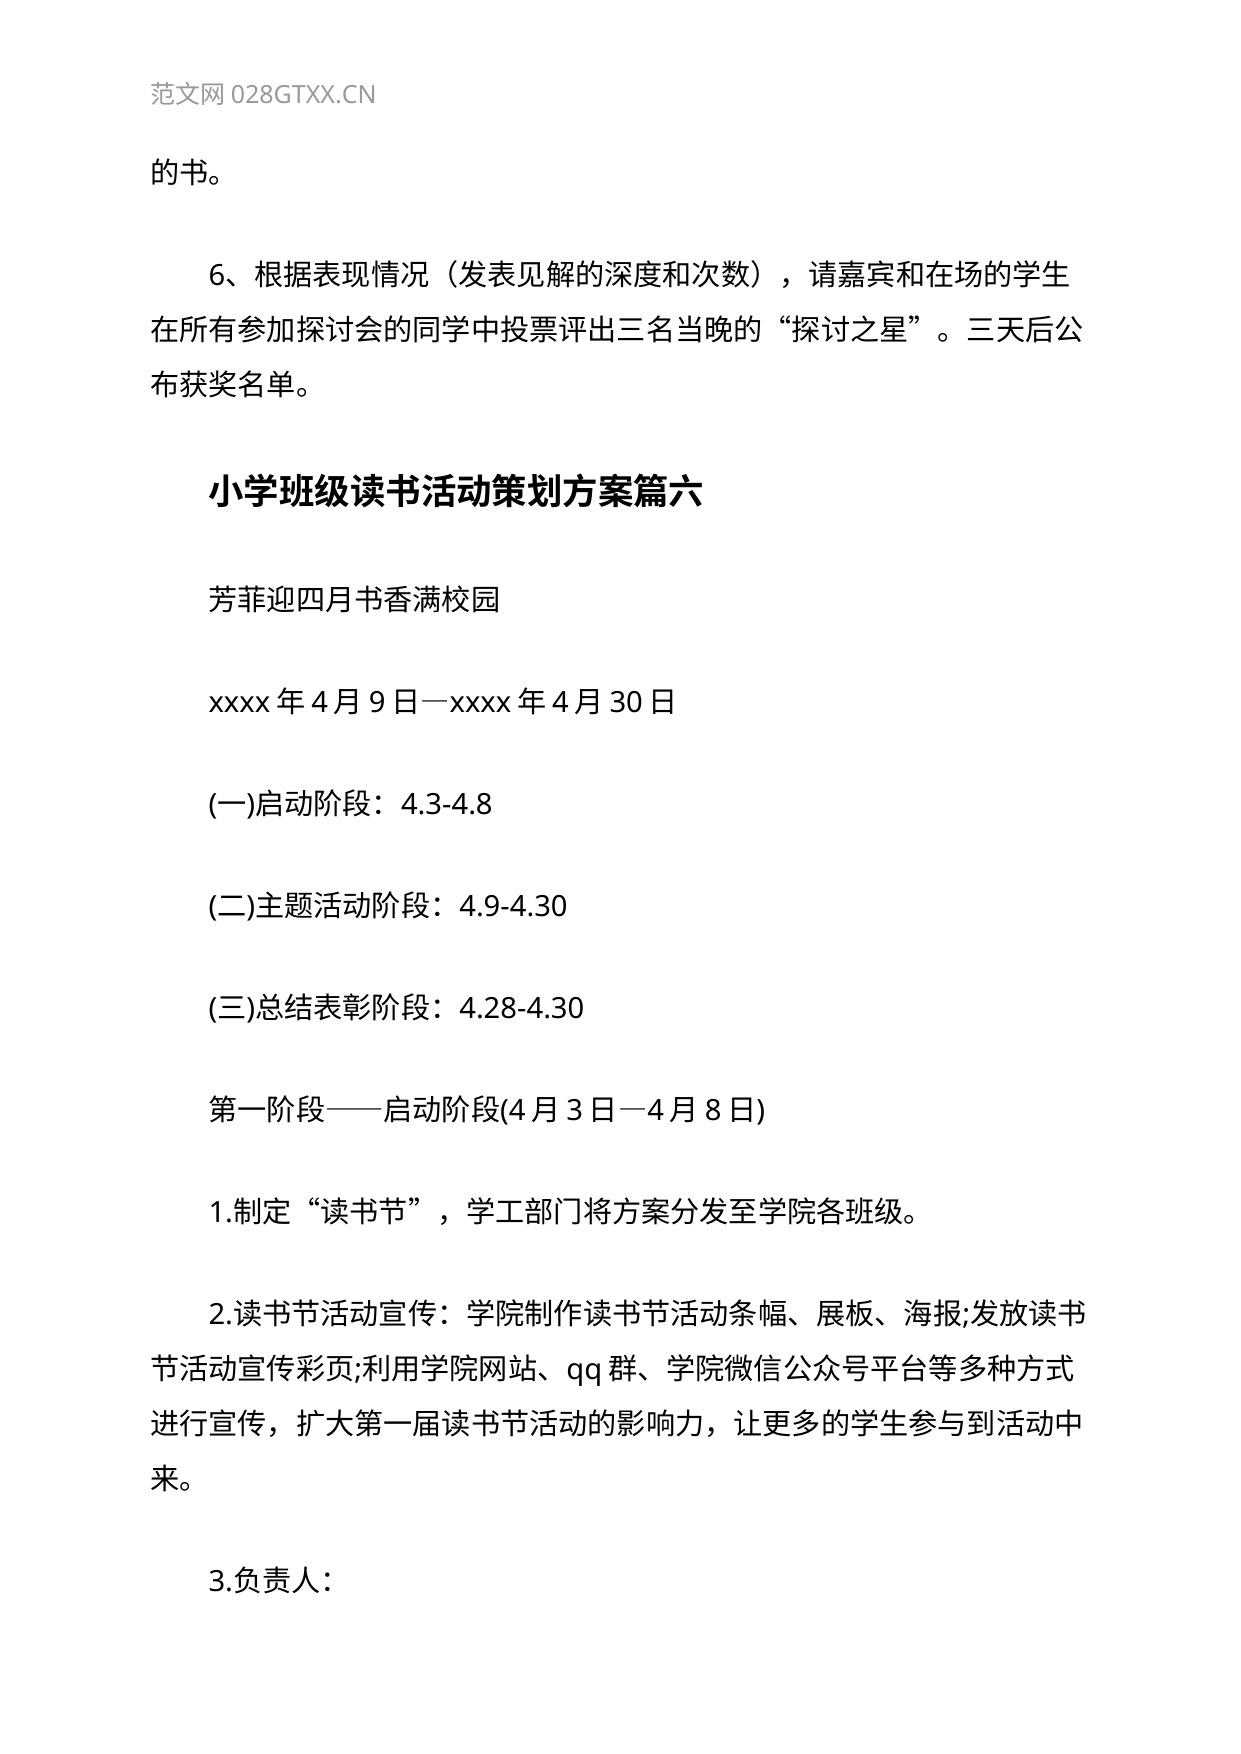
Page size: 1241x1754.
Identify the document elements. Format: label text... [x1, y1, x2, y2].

text 第一阶段——启动阶段(4月3日—4月8日) [150, 1087, 1090, 1129]
text 芳菲迎四月书香满校园 [150, 577, 1090, 619]
text 3.负责人： [150, 1557, 1090, 1599]
text 1.制定“读书节”，学工部门将方案分发至学院各班级。 [150, 1188, 1090, 1231]
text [150, 150, 1090, 192]
text 小学班级读书活动策划方案篇六 [150, 463, 1090, 515]
text (三)总结表彰阶段：4.28-4.30 [150, 984, 1090, 1027]
text 2.读书节活动宣传：学院制作读书节活动条幅、展板、海报;发放读书节活动宣传彩页;利用学院网站、qq群、学院微信公众号平台等多种方式进行宣传，扩大第一届读书节活动的影响力，让更多的学生参与到活动中来。 [150, 1291, 1090, 1498]
text 6、根据表现情况（发表见解的深度和次数），请嘉宾和在场的学生在所有参加探讨会的同学中投票评出三名当晚的“探讨之星”。三天后公布获奖名单。 [150, 252, 1090, 404]
text (二)主题活动阶段：4.9-4.30 [150, 883, 1090, 925]
text (一)启动阶段：4.3-4.8 [150, 781, 1090, 823]
text xxxx年4月9日—xxxx年4月30日 [150, 679, 1090, 721]
